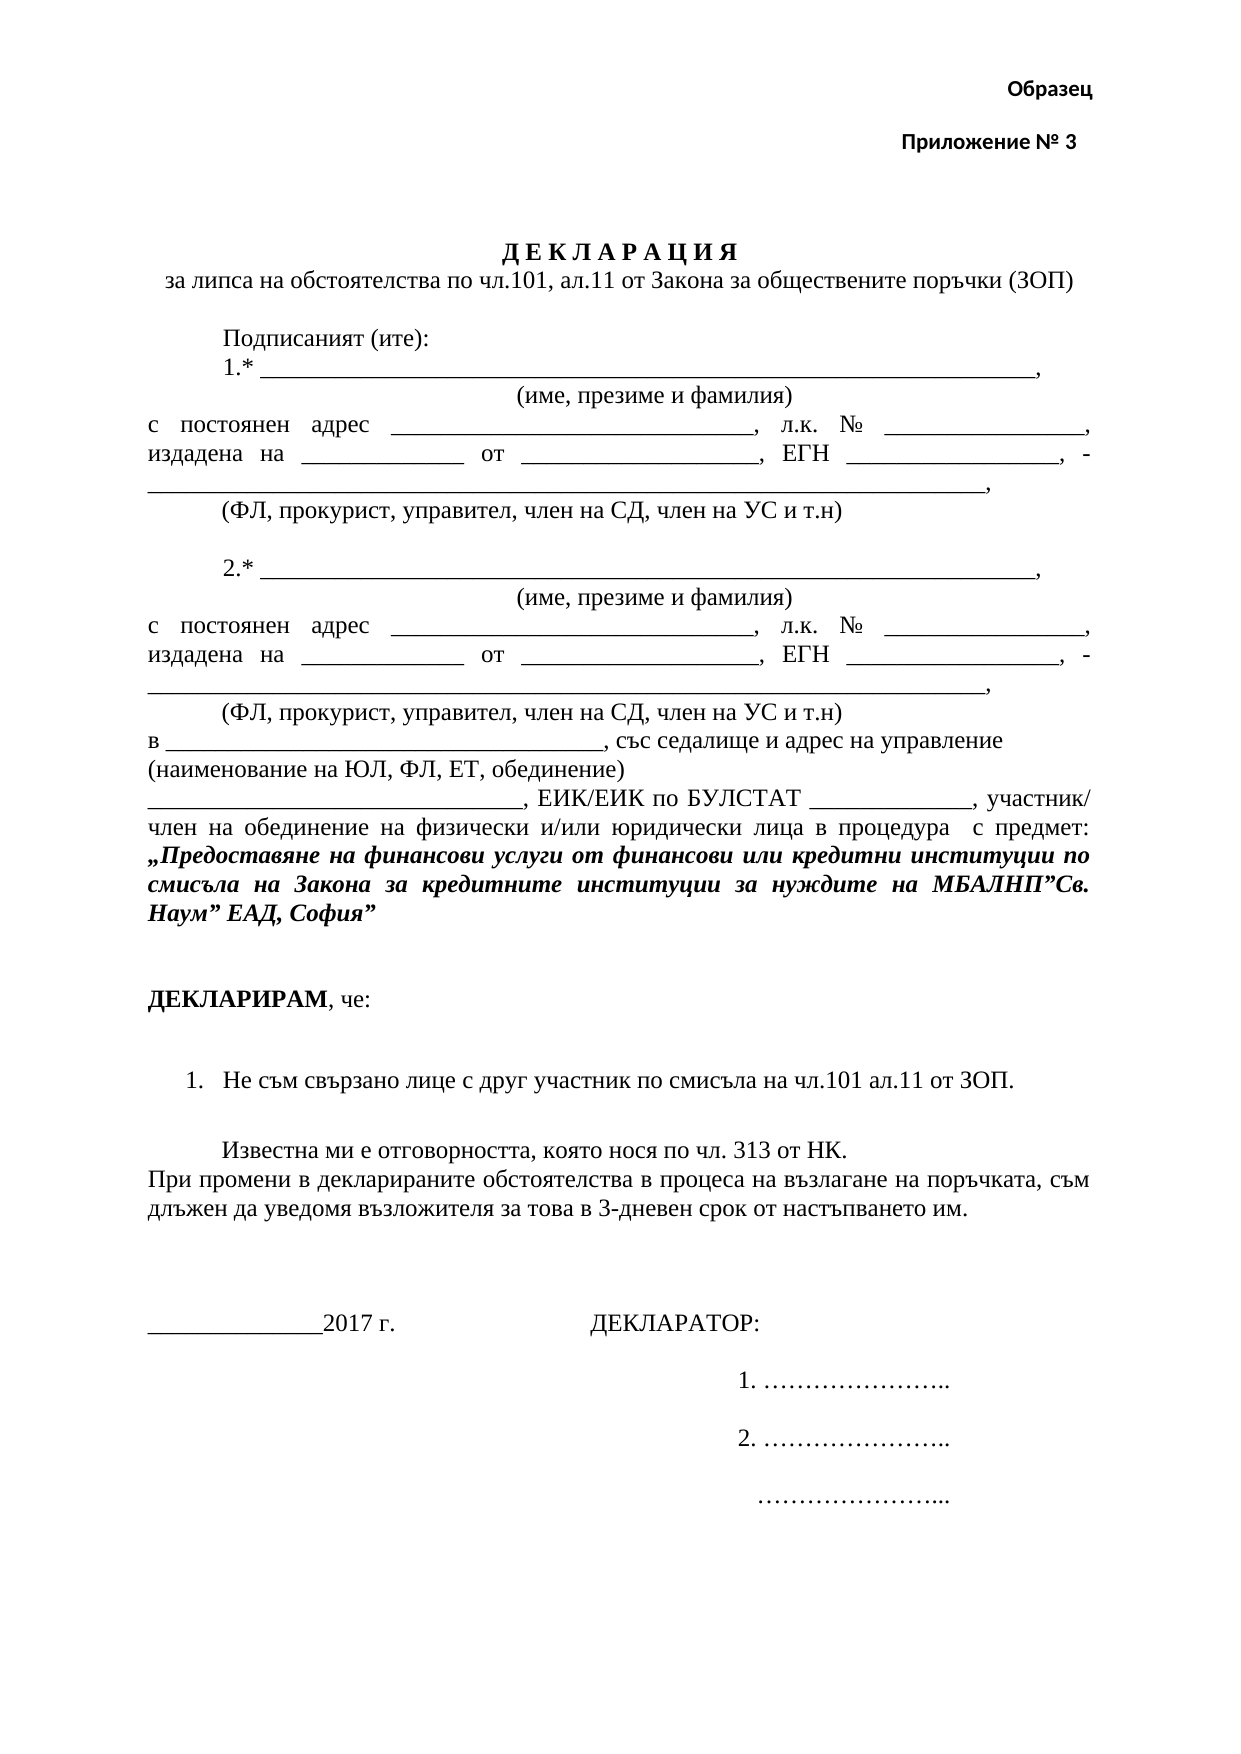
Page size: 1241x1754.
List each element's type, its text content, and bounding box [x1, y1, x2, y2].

text ______________________________, ЕИК/ЕИК по БУЛСТАТ _____________, участник/ член на обединение на физически и/или юридически лица в процедура с предмет: „Предоставяне на финансови услуги от финансови или кредитни институции по смисъла на Закона за кредитните институции за нуждите на МБАЛНП”Св. Наум” ЕАД, София” [148, 783, 1091, 927]
text в ___________________________________, със седалище и адрес на управление [148, 725, 1091, 754]
text ______________2017 г. ДЕКЛАРАТОР: [148, 1308, 1091, 1337]
text Подписаният (ите): [148, 323, 1091, 352]
text 2. ………………….. [148, 1423, 1091, 1452]
text (име, презиме и фамилия) [148, 582, 1091, 610]
text (ФЛ, прокурист, управител, член на СД, член на УС и т.н) [148, 697, 1091, 725]
text …………………... [148, 1481, 1091, 1509]
list Не съм свързано лице с друг участник по смисъла на чл.101 ал.11 от ЗОП. [185, 1066, 1093, 1094]
text 1.* ______________________________________________________________, [148, 352, 1091, 380]
text Д Е К Л А Р А Ц И Я [148, 237, 1091, 265]
text (наименование на ЮЛ, ФЛ, ЕТ, обединение) [148, 754, 1091, 783]
text (име, презиме и фамилия) [148, 380, 1091, 409]
text 2.* ______________________________________________________________, [148, 553, 1091, 582]
text с постоянен адрес _____________________________, л.к. № ________________, издадена на _____________ от ___________________, ЕГН _________________, - ___________________________________________________________________, [148, 610, 1091, 697]
text 1. ………………….. [148, 1366, 1091, 1394]
text (ФЛ, прокурист, управител, член на СД, член на УС и т.н) [148, 495, 1091, 524]
text ДЕКЛАРИРАМ, че: [148, 984, 1091, 1013]
text Известна ми е отговорността, която нося по чл. 313 от НК. [148, 1136, 1091, 1164]
text за липса на обстоятелства по чл.101, ал.11 от Закона за обществените поръчки (ЗОП) [148, 265, 1091, 294]
text При промени в декларираните обстоятелства в процеса на възлагане на поръчката, съм длъжен да уведомя възложителя за това в 3-дневен срок от настъпването им. [148, 1164, 1091, 1222]
text с постоянен адрес _____________________________, л.к. № ________________, издадена на _____________ от ___________________, ЕГН _________________, - ___________________________________________________________________, [148, 409, 1091, 495]
